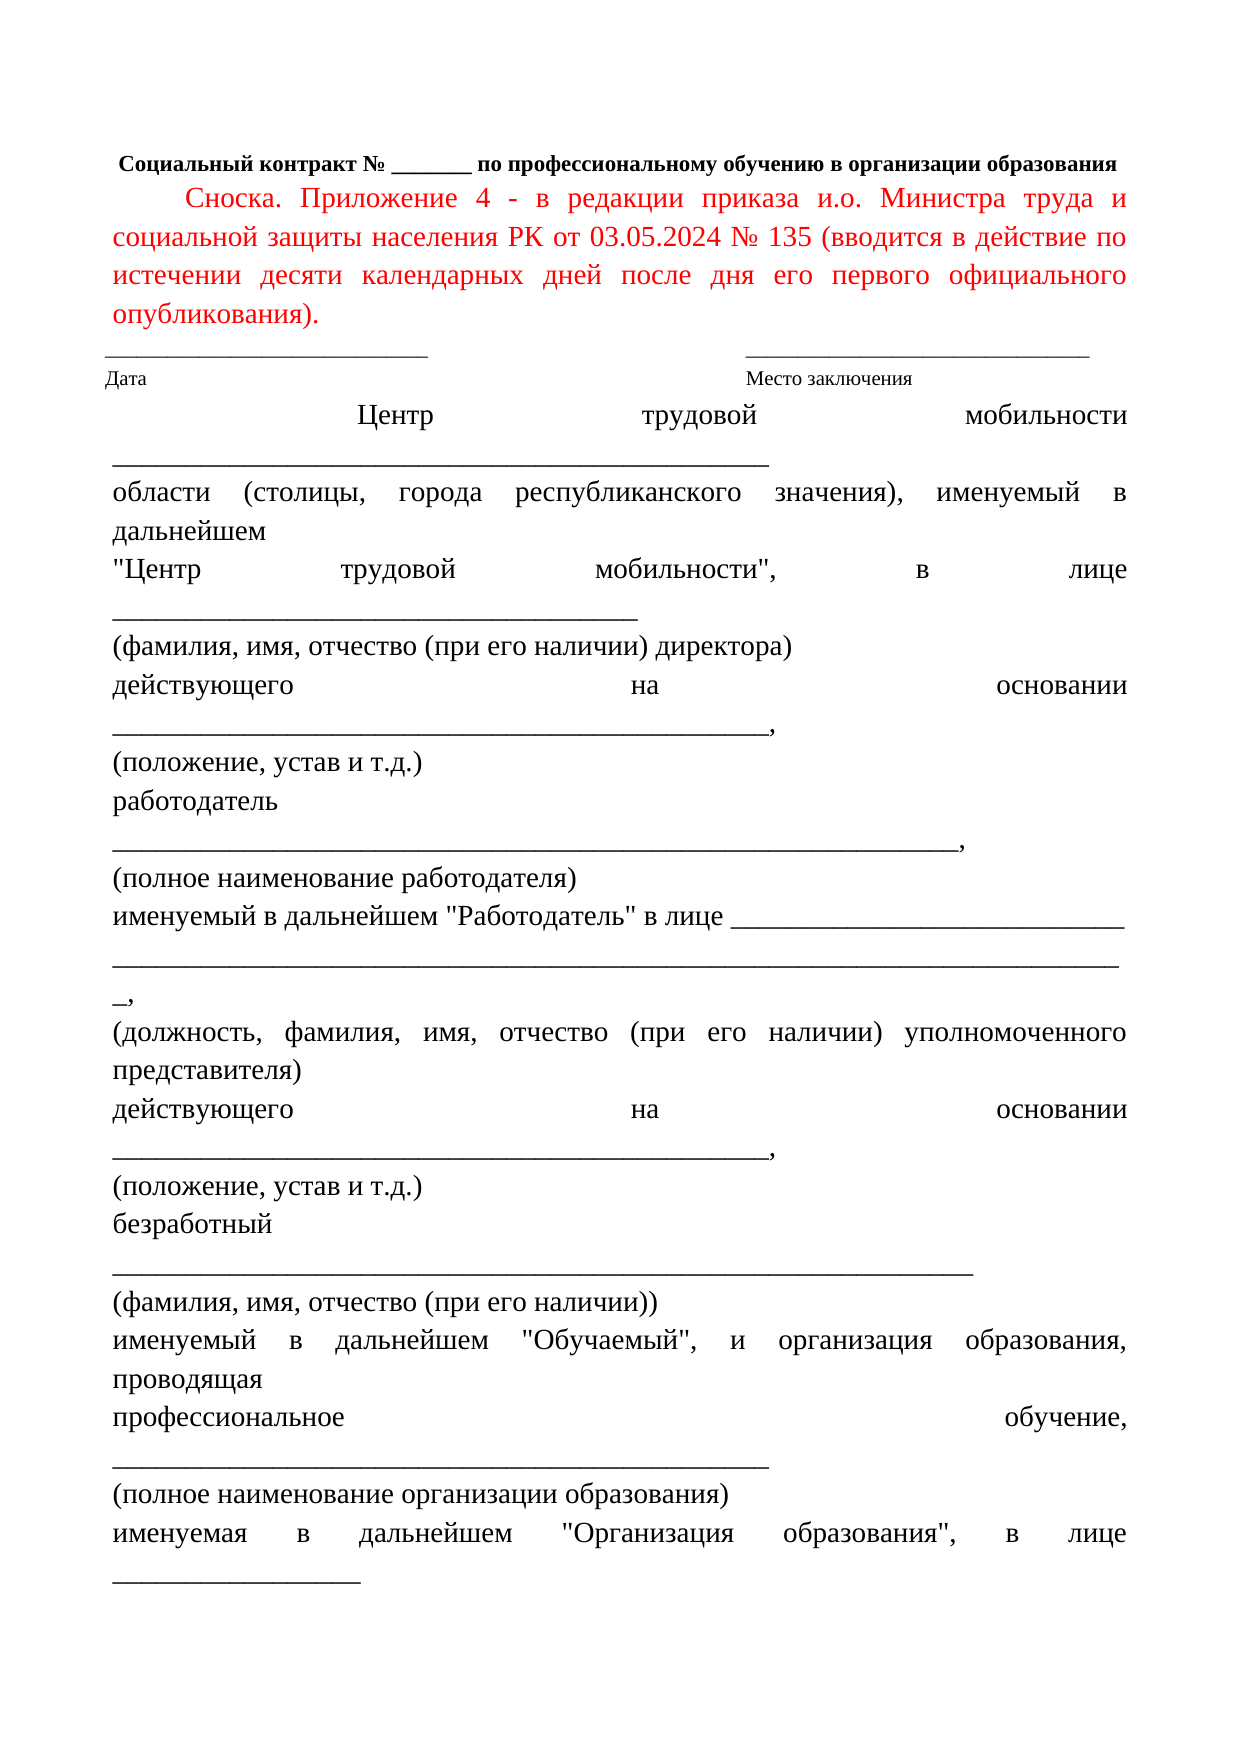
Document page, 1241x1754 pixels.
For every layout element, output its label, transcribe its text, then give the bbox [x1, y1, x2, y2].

text области (столицы, города республиканского значения), именуемый в дальнейшем [112, 474, 1128, 546]
text (фамилия, имя, отчество (при его наличии) директора) [112, 628, 1128, 662]
text "Центр трудовой мобильности", в лице ____________________________________ [112, 551, 1128, 623]
text профессиональное обучение, _____________________________________________ [112, 1399, 1128, 1471]
table_header _______________________________ Дата [101, 334, 742, 397]
text (полное наименование работодателя) [112, 860, 1128, 893]
text Сноска. Приложение 4 - в редакции приказа и.о. Министра труда и социальной защиты населения РК от 03.05.2024 № 135 (вводится в действие по истечении десяти календарных дней после дня его первого официального опубликования). [112, 180, 1128, 329]
text работодатель __________________________________________________________, [112, 783, 1128, 855]
text ______________________________________________________________________, [112, 937, 1128, 1009]
text именуемый в дальнейшем "Работодатель" в лице ___________________________ [112, 898, 1128, 932]
text (должность, фамилия, имя, отчество (при его наличии) уполномоченного представителя) [112, 1014, 1128, 1086]
table_header _________________________________ Место заключения [742, 334, 1240, 397]
text именуемый в дальнейшем "Обучаемый", и организация образования, проводящая [112, 1322, 1128, 1394]
text действующего на основании _____________________________________________, [112, 667, 1128, 739]
text действующего на основании _____________________________________________, [112, 1091, 1128, 1163]
text безработный ___________________________________________________________ [112, 1207, 1128, 1279]
text именуемая в дальнейшем "Организация образования", в лице _________________ [112, 1515, 1128, 1587]
text Центр трудовой мобильности _____________________________________________ [112, 397, 1128, 469]
text (положение, устав и т.д.) [112, 1168, 1128, 1202]
text (положение, устав и т.д.) [112, 744, 1128, 778]
text (фамилия, имя, отчество (при его наличии)) [112, 1284, 1128, 1317]
text Социальный контракт № _______ по профессиональному обучению в организации образования [112, 150, 1128, 176]
text (полное наименование организации образования) [112, 1476, 1128, 1510]
